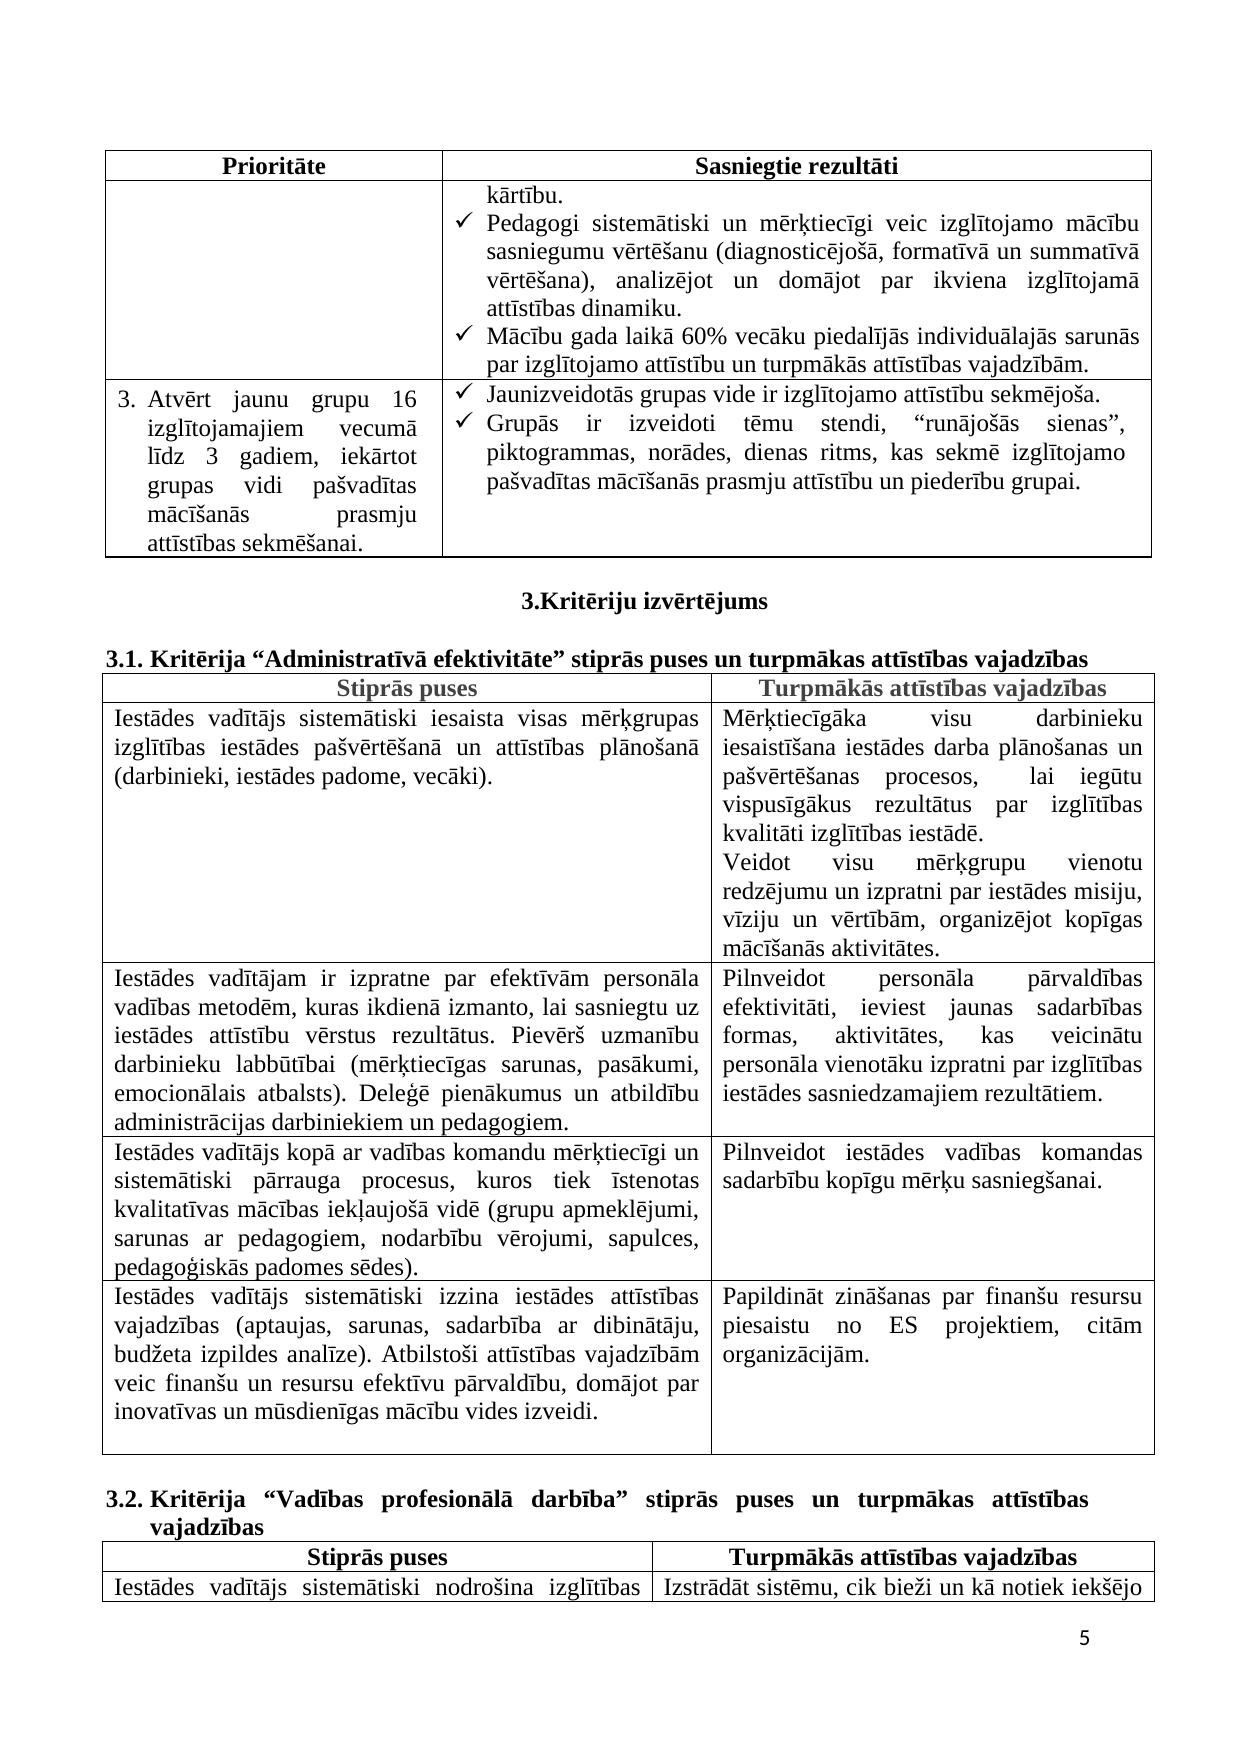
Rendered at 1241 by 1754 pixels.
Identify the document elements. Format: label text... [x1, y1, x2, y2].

table_header Turpmākās attīstības vajadzības [712, 674, 1154, 702]
table_cell Iestādes vadītājam ir izpratne par efektīvām personāla vadības metodēm, kuras ikdienā izmanto, lai sasniegtu uz iestādes attīstību vērstus rezultātus. Pievērš uzmanību darbinieku labbūtībai (mērķtiecīgas sarunas, pasākumi, emocionālais atbalsts). Deleģē pienākumus un atbildību administrācijas darbiniekiem un pedagogiem. [103, 963, 711, 1136]
table_header Stiprās puses [103, 1542, 652, 1571]
table_cell Iestādes vadītājs sistemātiski iesaista visas mērķgrupas izglītības iestādes pašvērtēšanā un attīstības plānošanā (darbinieki, iestādes padome, vecāki). [103, 703, 711, 962]
table_header Prioritāte [106, 151, 442, 180]
table_cell Pilnveidot personāla pārvaldības efektivitāti, ieviest jaunas sadarbības formas, aktivitātes, kas veicinātu personāla vienotāku izpratni par izglītības iestādes sasniedzamajiem rezultātiem. [712, 963, 1154, 1136]
text 3.Kritēriju izvērtējums [199, 586, 1090, 615]
table_cell Pilnveidot iestādes vadības komandas sadarbību kopīgu mērķu sasniegšanai. [712, 1137, 1154, 1280]
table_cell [443, 181, 1151, 378]
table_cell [103, 1572, 652, 1601]
list Kritērija “Vadības profesionālā darbība” stiprās puses un turpmākas attīstības vajadzības [106, 1484, 1090, 1541]
table_cell Mērķtiecīgāka visu darbinieku iesaistīšana iestādes darba plānošanas un pašvērtēšanas procesos, lai iegūtu vispusīgākus rezultātus par izglītības kvalitāti izglītības iestādē. Veidot visu mērķgrupu vienotu redzējumu un izpratni par iestādes misiju, vīziju un vērtībām, organizējot kopīgas mācīšanās aktivitātes. [712, 703, 1154, 962]
list Kritērija “Administratīvā efektivitāte” stiprās puses un turpmākas attīstības vajadzības [106, 644, 1090, 672]
table_cell Atvērt jaunu grupu 16 izglītojamajiem vecumā līdz 3 gadiem, iekārtot grupas vidi pašvadītas mācīšanās prasmju attīstības sekmēšanai. [106, 380, 442, 556]
table_header Sasniegtie rezultāti [443, 151, 1151, 180]
table_header Stiprās puses [103, 674, 711, 702]
table_cell Iestādes vadītājs kopā ar vadības komandu mērķtiecīgi un sistemātiski pārrauga procesus, kuros tiek īstenotas kvalitatīvas mācības iekļaujošā vidē (grupu apmeklējumi, sarunas ar pedagogiem, nodarbību vērojumi, sapulces, pedagoģiskās padomes sēdes). [103, 1137, 711, 1280]
table_cell Iestādes vadītājs sistemātiski izzina iestādes attīstības vajadzības (aptaujas, sarunas, sadarbība ar dibinātāju, budžeta izpildes analīze). Atbilstoši attīstības vajadzībām veic finanšu un resursu efektīvu pārvaldību, domājot par inovatīvas un mūsdienīgas mācību vides izveidi. [103, 1281, 711, 1454]
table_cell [653, 1572, 1154, 1601]
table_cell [106, 181, 442, 378]
table_header Turpmākās attīstības vajadzības [653, 1542, 1154, 1571]
table_cell Papildināt zināšanas par finanšu resursu piesaistu no ES projektiem, citām organizācijām. [712, 1281, 1154, 1454]
table_cell Jaunizveidotās grupas vide ir izglītojamo attīstību sekmējoša. Grupās ir izveidoti tēmu stendi, “runājošās sienas”, piktogrammas, norādes, dienas ritms, kas sekmē izglītojamo pašvadītas mācīšanās prasmju attīstību un piederību grupai. [443, 380, 1151, 556]
